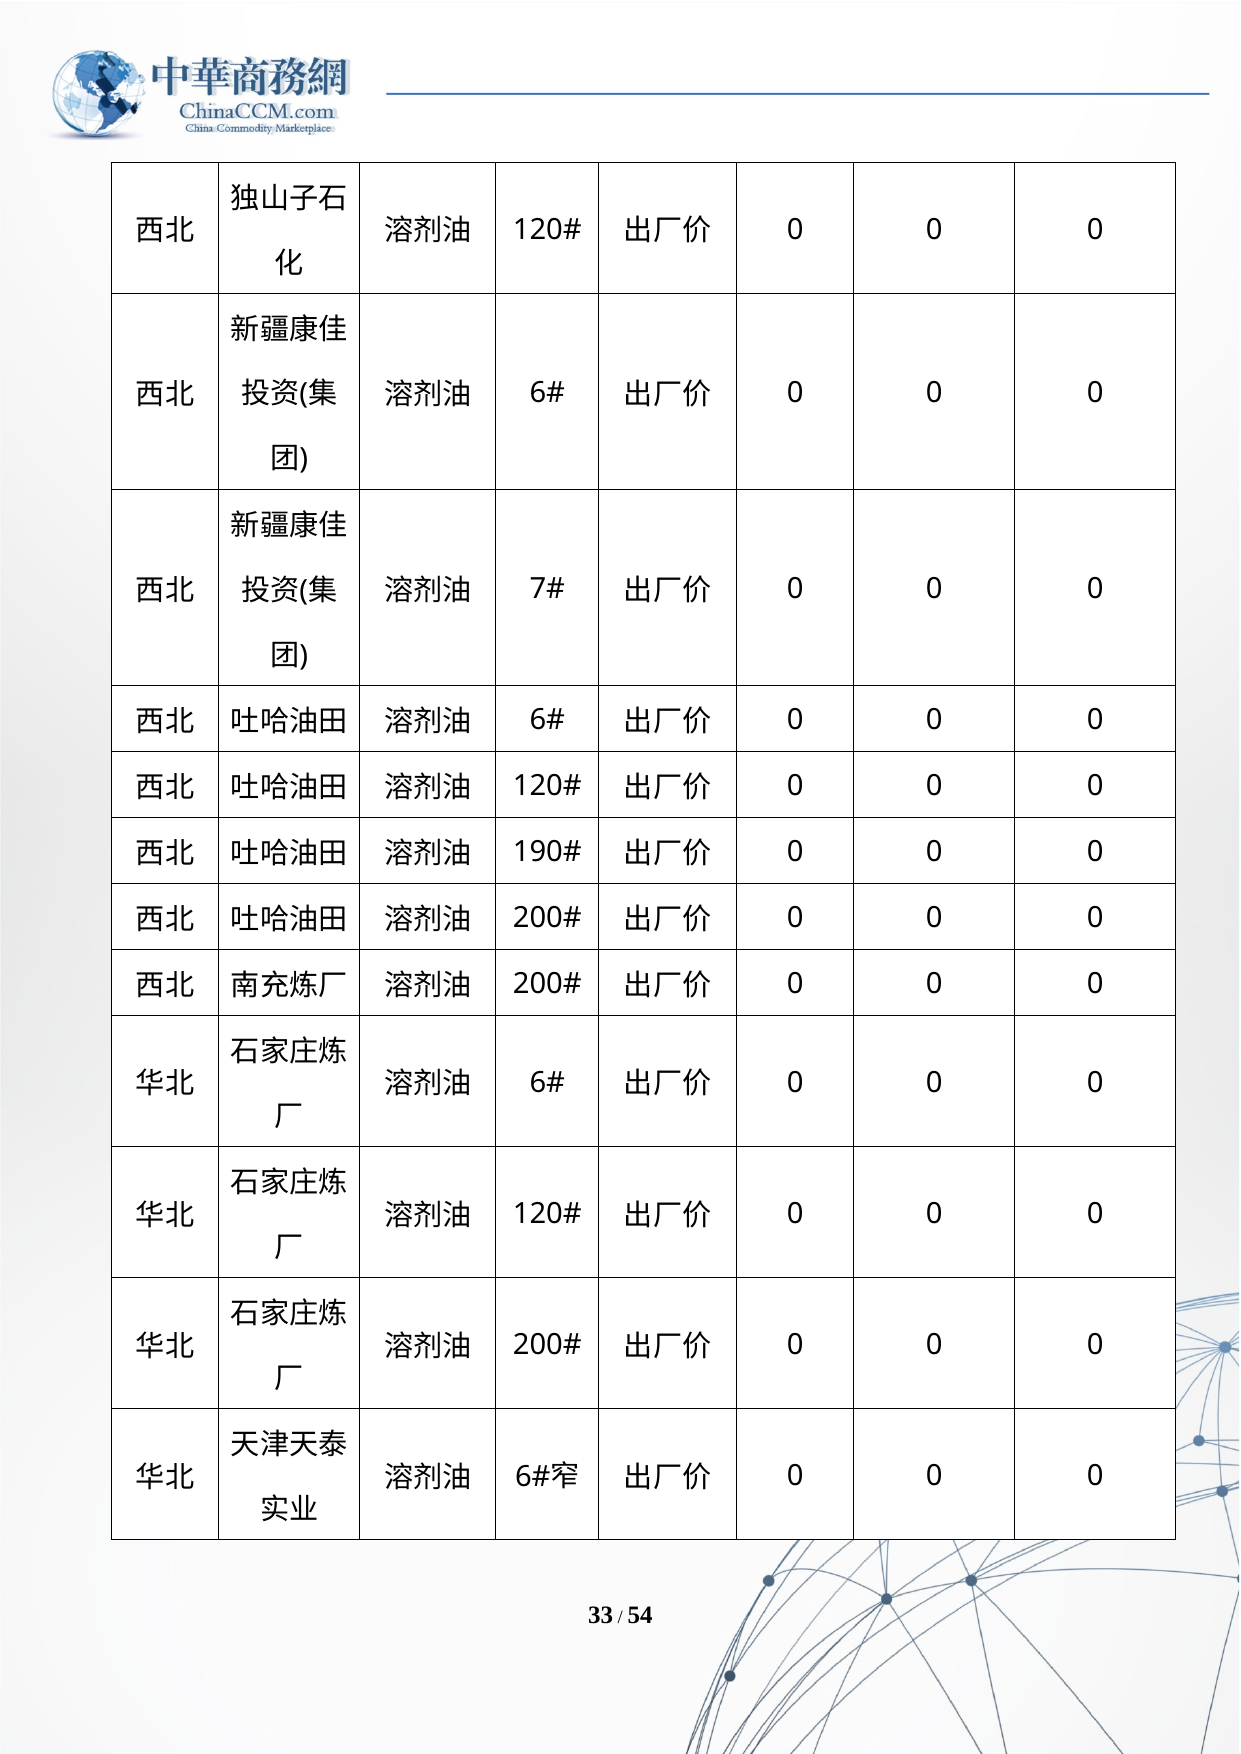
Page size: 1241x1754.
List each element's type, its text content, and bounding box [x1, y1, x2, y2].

table_cell 出厂价 [599, 950, 736, 1015]
table_cell 0 [1015, 294, 1175, 489]
table_cell 西北 [112, 163, 218, 293]
table_cell 华北 [112, 1147, 218, 1277]
table_cell 吐哈油田 [219, 752, 359, 817]
table_cell 0 [737, 1278, 853, 1408]
table_cell 石家庄炼厂 [219, 1016, 359, 1146]
table_cell 西北 [112, 752, 218, 817]
table_cell 0 [854, 686, 1014, 751]
table_cell 西北 [112, 950, 218, 1015]
table_cell 石家庄炼厂 [219, 1147, 359, 1277]
table_cell 出厂价 [599, 1409, 736, 1539]
table_cell 溶剂油 [360, 1409, 495, 1539]
table_cell 西北 [112, 294, 218, 489]
table_cell 0 [1015, 950, 1175, 1015]
table_cell 0 [737, 818, 853, 883]
table_cell 溶剂油 [360, 163, 495, 293]
table_cell 溶剂油 [360, 752, 495, 817]
table_cell 0 [854, 752, 1014, 817]
table_cell 0 [854, 1147, 1014, 1277]
table_cell 0 [1015, 1016, 1175, 1146]
table_cell 0 [854, 818, 1014, 883]
table_cell 0 [854, 1278, 1014, 1408]
table_cell 0 [1015, 1278, 1175, 1408]
table_cell 出厂价 [599, 1278, 736, 1408]
table_cell 0 [1015, 686, 1175, 751]
table_cell 华北 [112, 1016, 218, 1146]
table_cell 7# [496, 490, 598, 685]
table_cell 出厂价 [599, 752, 736, 817]
table_cell 0 [854, 1016, 1014, 1146]
table_cell 溶剂油 [360, 490, 495, 685]
table_cell 华北 [112, 1409, 218, 1539]
table_cell 溶剂油 [360, 818, 495, 883]
table_cell 天津天泰实业 [219, 1409, 359, 1539]
table_cell 6# [496, 686, 598, 751]
table_cell 0 [854, 294, 1014, 489]
table_cell 西北 [112, 818, 218, 883]
table_cell 6#窄 [496, 1409, 598, 1539]
table_cell 0 [1015, 163, 1175, 293]
table_cell 120# [496, 1147, 598, 1277]
table_cell 190# [496, 818, 598, 883]
table_cell 0 [737, 752, 853, 817]
table_cell 0 [1015, 490, 1175, 685]
table_cell 0 [854, 490, 1014, 685]
table_cell 200# [496, 1278, 598, 1408]
table_cell 200# [496, 884, 598, 949]
table_cell 石家庄炼厂 [219, 1278, 359, 1408]
table_cell 出厂价 [599, 818, 736, 883]
table_cell 新疆康佳投资(集团) [219, 294, 359, 489]
table_cell 0 [1015, 884, 1175, 949]
table_cell 0 [1015, 752, 1175, 817]
table_cell 出厂价 [599, 1016, 736, 1146]
table_cell 溶剂油 [360, 1016, 495, 1146]
table_cell 溶剂油 [360, 1147, 495, 1277]
table_cell 出厂价 [599, 163, 736, 293]
table_cell 120# [496, 752, 598, 817]
table_cell 西北 [112, 686, 218, 751]
table_cell 0 [854, 950, 1014, 1015]
table_cell 华北 [112, 1278, 218, 1408]
table_cell 0 [854, 1409, 1014, 1539]
table_cell 6# [496, 1016, 598, 1146]
table_cell 溶剂油 [360, 294, 495, 489]
table_cell 新疆康佳投资(集团) [219, 490, 359, 685]
table_cell 0 [737, 1147, 853, 1277]
table_cell 0 [1015, 1409, 1175, 1539]
table_cell 0 [737, 490, 853, 685]
table_cell 0 [737, 1016, 853, 1146]
table_cell 吐哈油田 [219, 818, 359, 883]
table_cell 出厂价 [599, 490, 736, 685]
table_cell 出厂价 [599, 1147, 736, 1277]
table_cell 溶剂油 [360, 1278, 495, 1408]
table_cell 吐哈油田 [219, 884, 359, 949]
table_cell 0 [737, 950, 853, 1015]
table_cell 西北 [112, 884, 218, 949]
table_cell 出厂价 [599, 686, 736, 751]
picture [0, 2, 1240, 1754]
table_cell 溶剂油 [360, 686, 495, 751]
table_cell 200# [496, 950, 598, 1015]
table_cell 独山子石化 [219, 163, 359, 293]
table_cell 0 [1015, 818, 1175, 883]
table_cell 溶剂油 [360, 884, 495, 949]
table_cell 吐哈油田 [219, 686, 359, 751]
table_cell 0 [854, 163, 1014, 293]
table_cell 0 [1015, 1147, 1175, 1277]
table_cell 120# [496, 163, 598, 293]
table_cell 0 [737, 686, 853, 751]
table_cell 溶剂油 [360, 950, 495, 1015]
table_cell 0 [737, 884, 853, 949]
table_cell 南充炼厂 [219, 950, 359, 1015]
table_cell 出厂价 [599, 294, 736, 489]
table_cell 西北 [112, 490, 218, 685]
table_cell 6# [496, 294, 598, 489]
table_cell 0 [737, 1409, 853, 1539]
table_cell 0 [737, 294, 853, 489]
table_cell 0 [854, 884, 1014, 949]
table_cell 出厂价 [599, 884, 736, 949]
table_cell 0 [737, 163, 853, 293]
